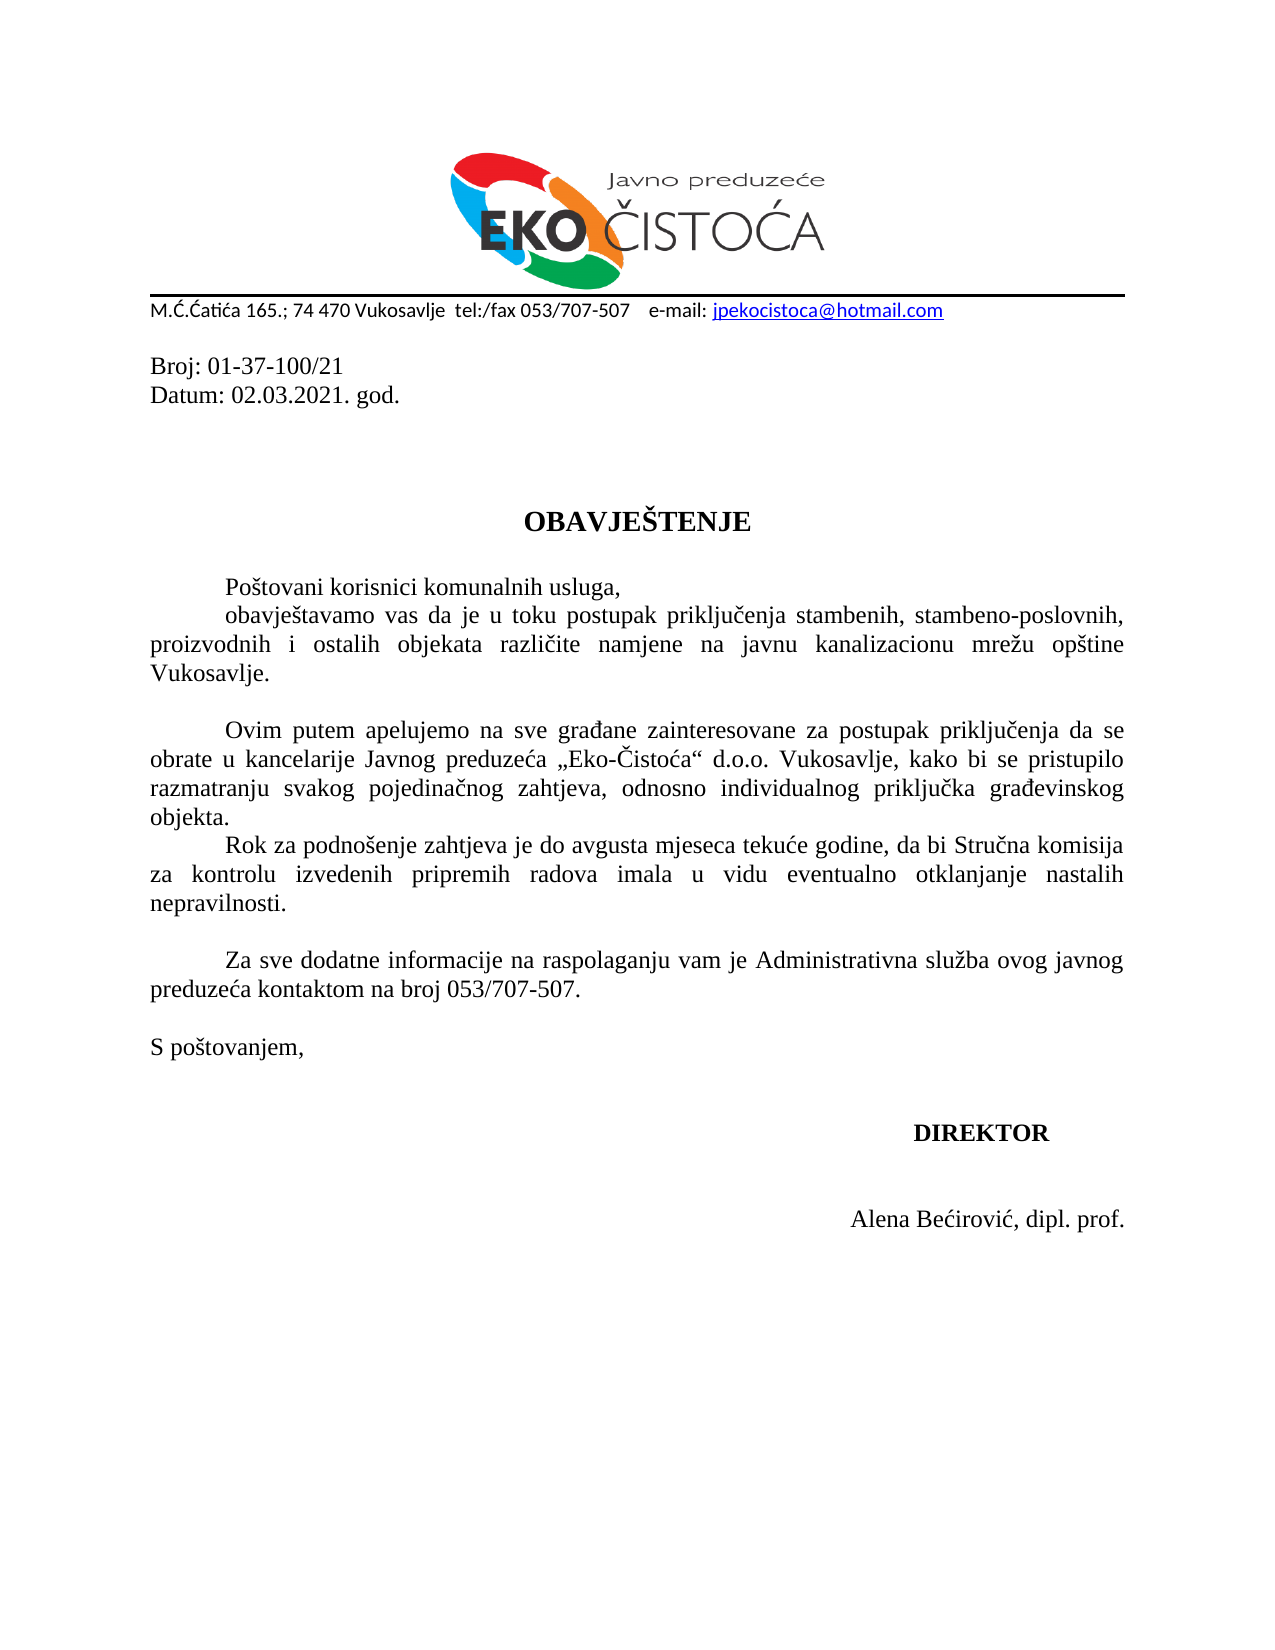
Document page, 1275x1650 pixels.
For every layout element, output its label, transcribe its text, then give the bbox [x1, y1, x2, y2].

text Za sve dodatne informacije na raspolaganju vam je Administrativna služba ovog javnog preduzeća kontaktom na broj 053/707-507. [150, 945, 1125, 1003]
text Datum: 02.03.2021. god. [150, 380, 1125, 409]
picture [443, 150, 832, 292]
text OBAVJEŠTENJE [150, 504, 1125, 538]
text S poštovanjem, [150, 1032, 1125, 1060]
text DIREKTOR [150, 1118, 1125, 1147]
text Ovim putem apelujemo na sve građane zainteresovane za postupak priključenja da se obrate u kancelarije Javnog preduzeća „Eko-Čistoća“ d.o.o. Vukosavlje, kako bi se pristupilo razmatranju svakog pojedinačnog zahtjeva, odnosno individualnog priključka građevinskog objekta. [150, 715, 1125, 830]
text Poštovani korisnici komunalnih usluga, [150, 572, 1125, 600]
text M.Ć.Ćatića 165.; 74 470 Vukosavlje tel:/fax 053/707-507 e-mail: jpekocistoca@hotmail.com [150, 297, 1125, 322]
text obavještavamo vas da je u toku postupak priključenja stambenih, stambeno-poslovnih, proizvodnih i ostalih objekata različite namjene na javnu kanalizacionu mrežu opštine Vukosavlje. [150, 600, 1125, 687]
text Rok za podnošenje zahtjeva je do avgusta mjeseca tekuće godine, da bi Stručna komisija za kontrolu izvedenih pripremih radova imala u vidu eventualno otklanjanje nastalih nepravilnosti. [150, 830, 1125, 917]
text Alena Bećirović, dipl. prof. [150, 1204, 1125, 1233]
text Broj: 01-37-100/21 [150, 351, 1125, 380]
